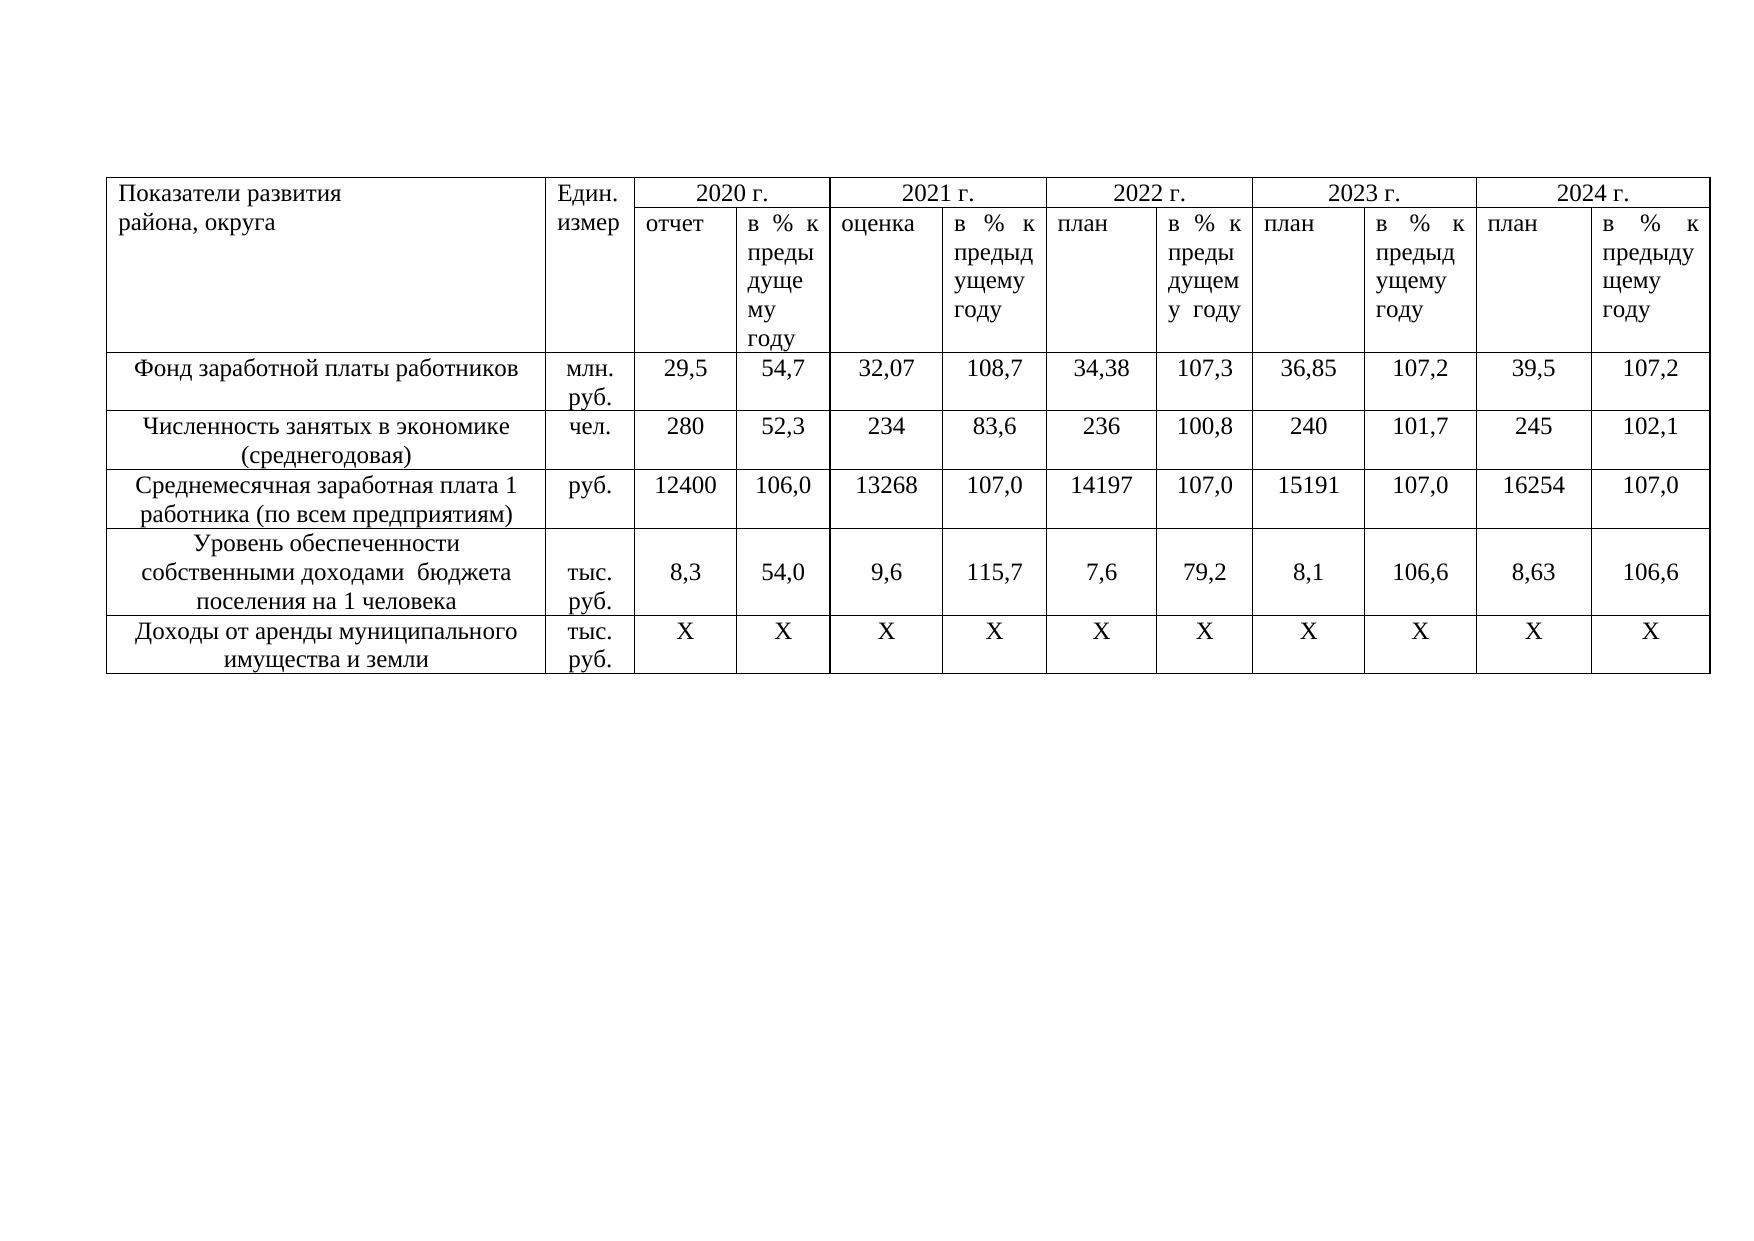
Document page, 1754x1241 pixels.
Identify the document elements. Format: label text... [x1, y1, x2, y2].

table_cell 54,7 [737, 353, 829, 410]
table_cell 8,3 [635, 529, 736, 615]
table_header Показатели развития района, округа [107, 178, 545, 352]
table_cell оценка [831, 208, 942, 352]
table_cell 29,5 [635, 353, 736, 410]
table_cell 52,3 [737, 411, 829, 469]
table_cell чел. [546, 411, 634, 469]
table_cell 107,3 [1157, 353, 1252, 410]
table_cell Х [1592, 616, 1709, 673]
table_cell млн. руб. [546, 353, 634, 410]
table_cell в % к предыдущему году [1157, 208, 1252, 352]
table_cell Х [831, 616, 942, 673]
table_cell Х [1253, 616, 1364, 673]
table_cell в % к предыдущему году [943, 208, 1046, 352]
table_cell 8,63 [1477, 529, 1591, 615]
table_header 2022 г. [1047, 178, 1252, 207]
table_cell 101,7 [1365, 411, 1476, 469]
table_header 2020 г. [635, 178, 829, 207]
table_cell 14197 [1047, 470, 1156, 527]
table_cell 83,6 [943, 411, 1046, 469]
table_cell 107,2 [1592, 353, 1709, 410]
table_cell 234 [831, 411, 942, 469]
table_cell в % к предыдущему году [1365, 208, 1476, 352]
table_cell Х [1477, 616, 1591, 673]
table_cell 9,6 [831, 529, 942, 615]
table_cell Х [1157, 616, 1252, 673]
table_header 2024 г. [1477, 178, 1709, 207]
table_cell 79,2 [1157, 529, 1252, 615]
table_cell 115,7 [943, 529, 1046, 615]
table_cell в % к предыдущему году [1592, 208, 1709, 352]
table_cell план [1477, 208, 1591, 352]
table_cell Х [943, 616, 1046, 673]
table_cell план [1253, 208, 1364, 352]
table_cell 16254 [1477, 470, 1591, 527]
table_header 2023 г. [1253, 178, 1476, 207]
table_cell 102,1 [1592, 411, 1709, 469]
table_cell 240 [1253, 411, 1364, 469]
table_cell 12400 [635, 470, 736, 527]
table_cell 8,1 [1253, 529, 1364, 615]
table_cell 106,6 [1592, 529, 1709, 615]
table_cell 280 [635, 411, 736, 469]
table_cell тыс. руб. [546, 529, 634, 615]
table_cell Среднемесячная заработная плата 1 работника (по всем предприятиям) [107, 470, 545, 527]
table_cell 13268 [831, 470, 942, 527]
table_cell Численность занятых в экономике (среднегодовая) [107, 411, 545, 469]
table_header 2021 г. [831, 178, 1046, 207]
table_cell Уровень обеспеченности собственными доходами бюджета поселения на 1 человека [107, 529, 545, 615]
table_cell 236 [1047, 411, 1156, 469]
table_cell 107,0 [943, 470, 1046, 527]
table_cell X [635, 616, 736, 673]
table_cell 107,0 [1157, 470, 1252, 527]
table_cell 245 [1477, 411, 1591, 469]
table_cell 36,85 [1253, 353, 1364, 410]
table_cell 7,6 [1047, 529, 1156, 615]
table_cell Х [1047, 616, 1156, 673]
table_cell X [737, 616, 829, 673]
table_cell руб. [546, 470, 634, 527]
table_cell Х [1365, 616, 1476, 673]
table_cell 34,38 [1047, 353, 1156, 410]
table_cell 106,0 [737, 470, 829, 527]
table_cell в % к предыдущему году [737, 208, 829, 352]
table_cell 106,6 [1365, 529, 1476, 615]
table_cell 15191 [1253, 470, 1364, 527]
table_cell 108,7 [943, 353, 1046, 410]
table_cell 39,5 [1477, 353, 1591, 410]
table_cell 54,0 [737, 529, 829, 615]
table_cell план [1047, 208, 1156, 352]
table_cell Доходы от аренды муниципального имущества и земли [107, 616, 545, 673]
table_cell тыс. руб. [546, 616, 634, 673]
table_cell 107,0 [1592, 470, 1709, 527]
table_cell отчет [635, 208, 736, 352]
table_cell 32,07 [831, 353, 942, 410]
table_cell 107,0 [1365, 470, 1476, 527]
table_cell 107,2 [1365, 353, 1476, 410]
table_cell Фонд заработной платы работников [107, 353, 545, 410]
table_header Един. измер [546, 178, 634, 352]
table_cell 100,8 [1157, 411, 1252, 469]
